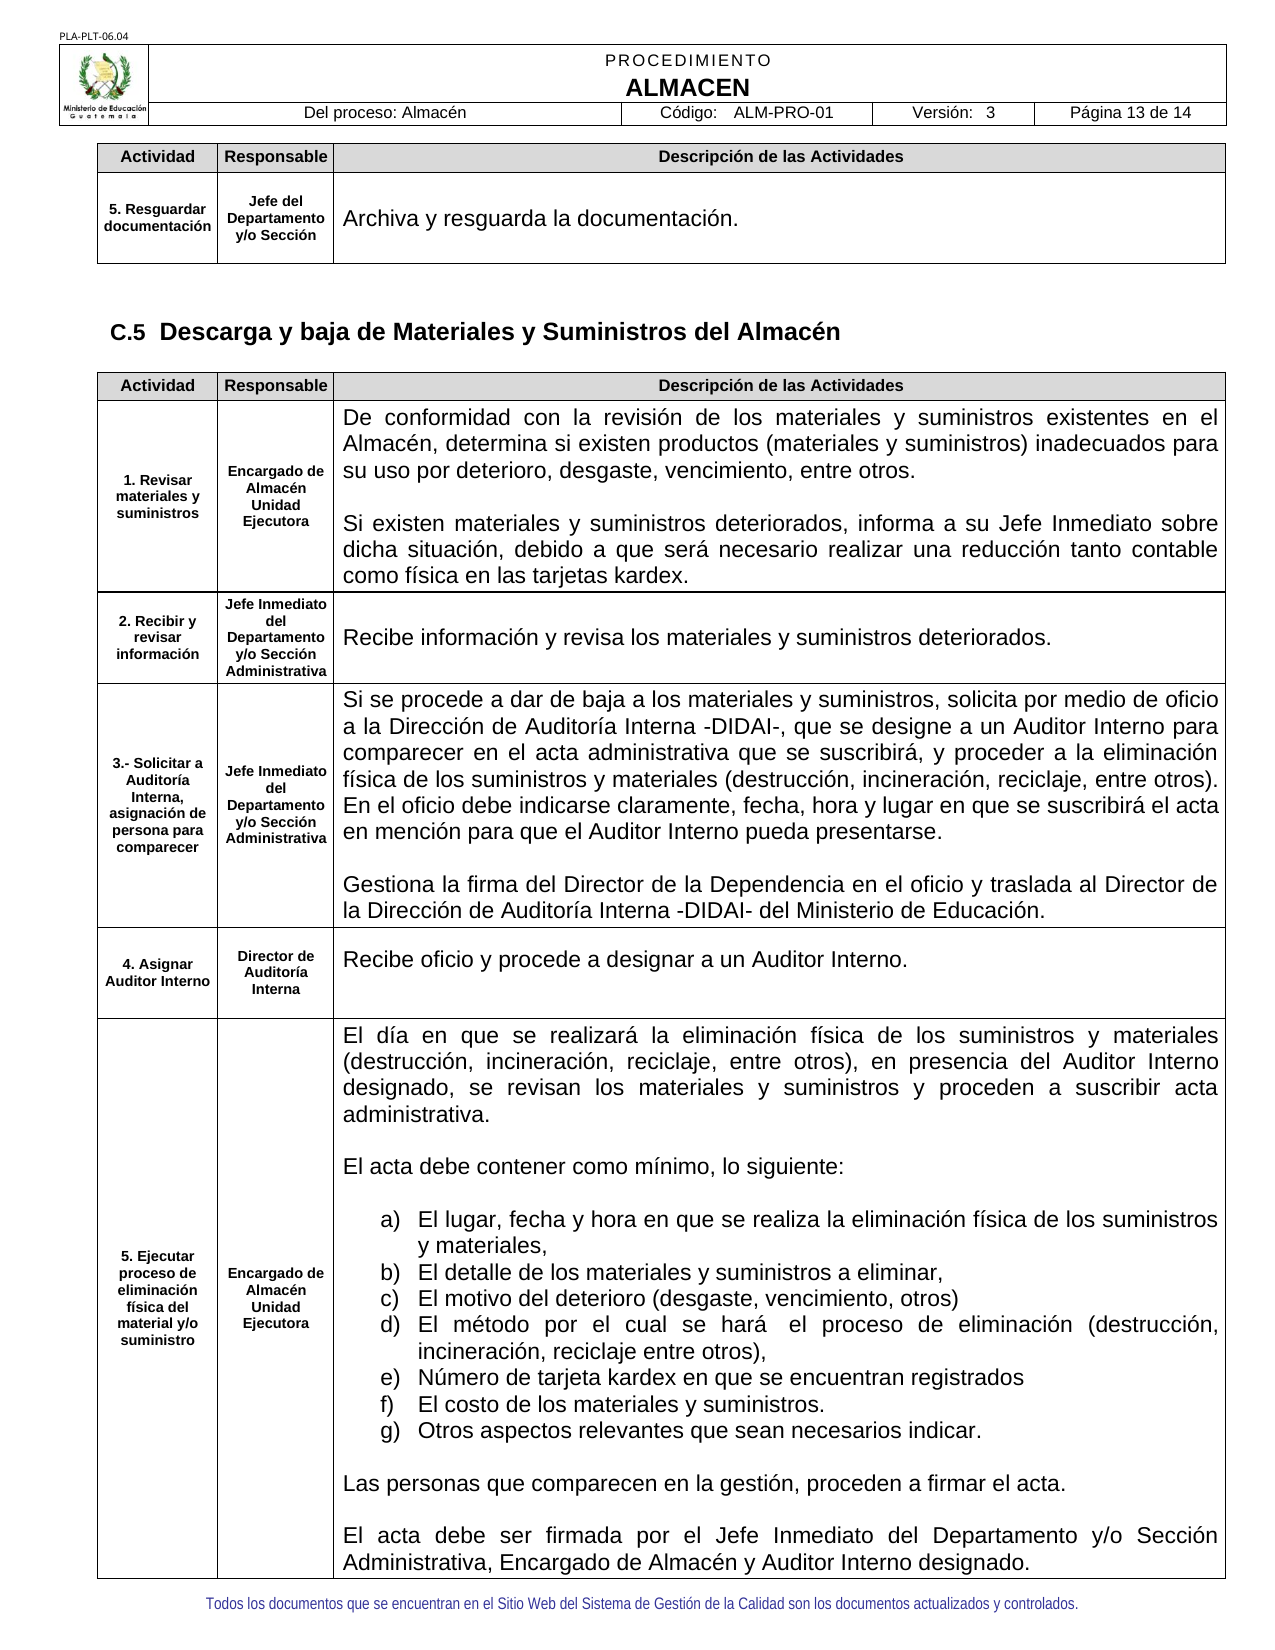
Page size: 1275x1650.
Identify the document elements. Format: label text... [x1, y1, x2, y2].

table_header Responsable [218, 144, 333, 172]
picture [62, 50, 147, 121]
table_cell 2. Recibir y revisar información [98, 593, 217, 682]
table_cell De conformidad con la revisión de los materiales y suministros existentes en el Almacén, determina si existen productos (materiales y suministros) inadecuados para su uso por deterioro, desgaste, vencimiento, entre otros. Si existen materiales y suministros deteriorados, informa a su Jefe Inmediato sobre dicha situación, debido a que será necesario realizar una reducción tanto contable como física en las tarjetas kardex. [334, 401, 1225, 591]
table_cell Jefe Inmediato del Departamento y/o Sección Administrativa [218, 593, 333, 682]
table_header Descripción de las Actividades [334, 373, 1225, 400]
table_cell Encargado de Almacén Unidad Ejecutora [218, 401, 333, 591]
table_cell El día en que se realizará la eliminación física de los suministros y materiales (destrucción, incineración, reciclaje, entre otros), en presencia del Auditor Interno designado, se revisan los materiales y suministros y proceden a suscribir acta administrativa. El acta debe contener como mínimo, lo siguiente: El lugar, fecha y hora en que se realiza la eliminación física de los suministros y materiales, El detalle de los materiales y suministros a eliminar, El motivo del deterioro (desgaste, vencimiento, otros) El método por el cual se hará el proceso de eliminación (destrucción, incineración, reciclaje entre otros), Número de tarjeta kardex en que se encuentran registrados El costo de los materiales y suministros. Otros aspectos relevantes que sean necesarios indicar. Las personas que comparecen en la gestión, proceden a firmar el acta. El acta debe ser firmada por el Jefe Inmediato del Departamento y/o Sección Administrativa, Encargado de Almacén y Auditor Interno designado. [334, 1019, 1225, 1578]
text C.5 Descarga y baja de Materiales y Suministros del Almacén [103, 317, 1225, 345]
table_header Actividad [98, 373, 217, 400]
table_cell Encargado de Almacén Unidad Ejecutora [218, 1019, 333, 1578]
table_cell Recibe oficio y procede a designar a un Auditor Interno. [334, 928, 1225, 1018]
table_cell 5. Ejecutar proceso de eliminación física del material y/o suministro [98, 1019, 217, 1578]
table_header Descripción de las Actividades [334, 144, 1225, 172]
table_cell Archiva y resguarda la documentación. [334, 173, 1225, 263]
table_header Actividad [98, 144, 217, 172]
table_cell Jefe del Departamento y/o Sección [218, 173, 333, 263]
table_cell Si se procede a dar de baja a los materiales y suministros, solicita por medio de oficio a la Dirección de Auditoría Interna -DIDAI-, que se designe a un Auditor Interno para comparecer en el acta administrativa que se suscribirá, y proceder a la eliminación física de los suministros y materiales (destrucción, incineración, reciclaje, entre otros). En el oficio debe indicarse claramente, fecha, hora y lugar en que se suscribirá el acta en mención para que el Auditor Interno pueda presentarse. Gestiona la firma del Director de la Dependencia en el oficio y traslada al Director de la Dirección de Auditoría Interna -DIDAI- del Ministerio de Educación. [334, 684, 1225, 927]
table_cell 3.- Solicitar a Auditoría Interna, asignación de persona para comparecer [98, 684, 217, 927]
table_cell 1. Revisar materiales y suministros [98, 401, 217, 591]
table_cell Jefe Inmediato del Departamento y/o Sección Administrativa [218, 684, 333, 927]
table_cell Recibe información y revisa los materiales y suministros deteriorados. [334, 593, 1225, 682]
table_cell 5. Resguardar documentación [98, 173, 217, 263]
table_cell Director de Auditoría Interna [218, 928, 333, 1018]
table_cell 4. Asignar Auditor Interno [98, 928, 217, 1018]
table_header Responsable [218, 373, 333, 400]
